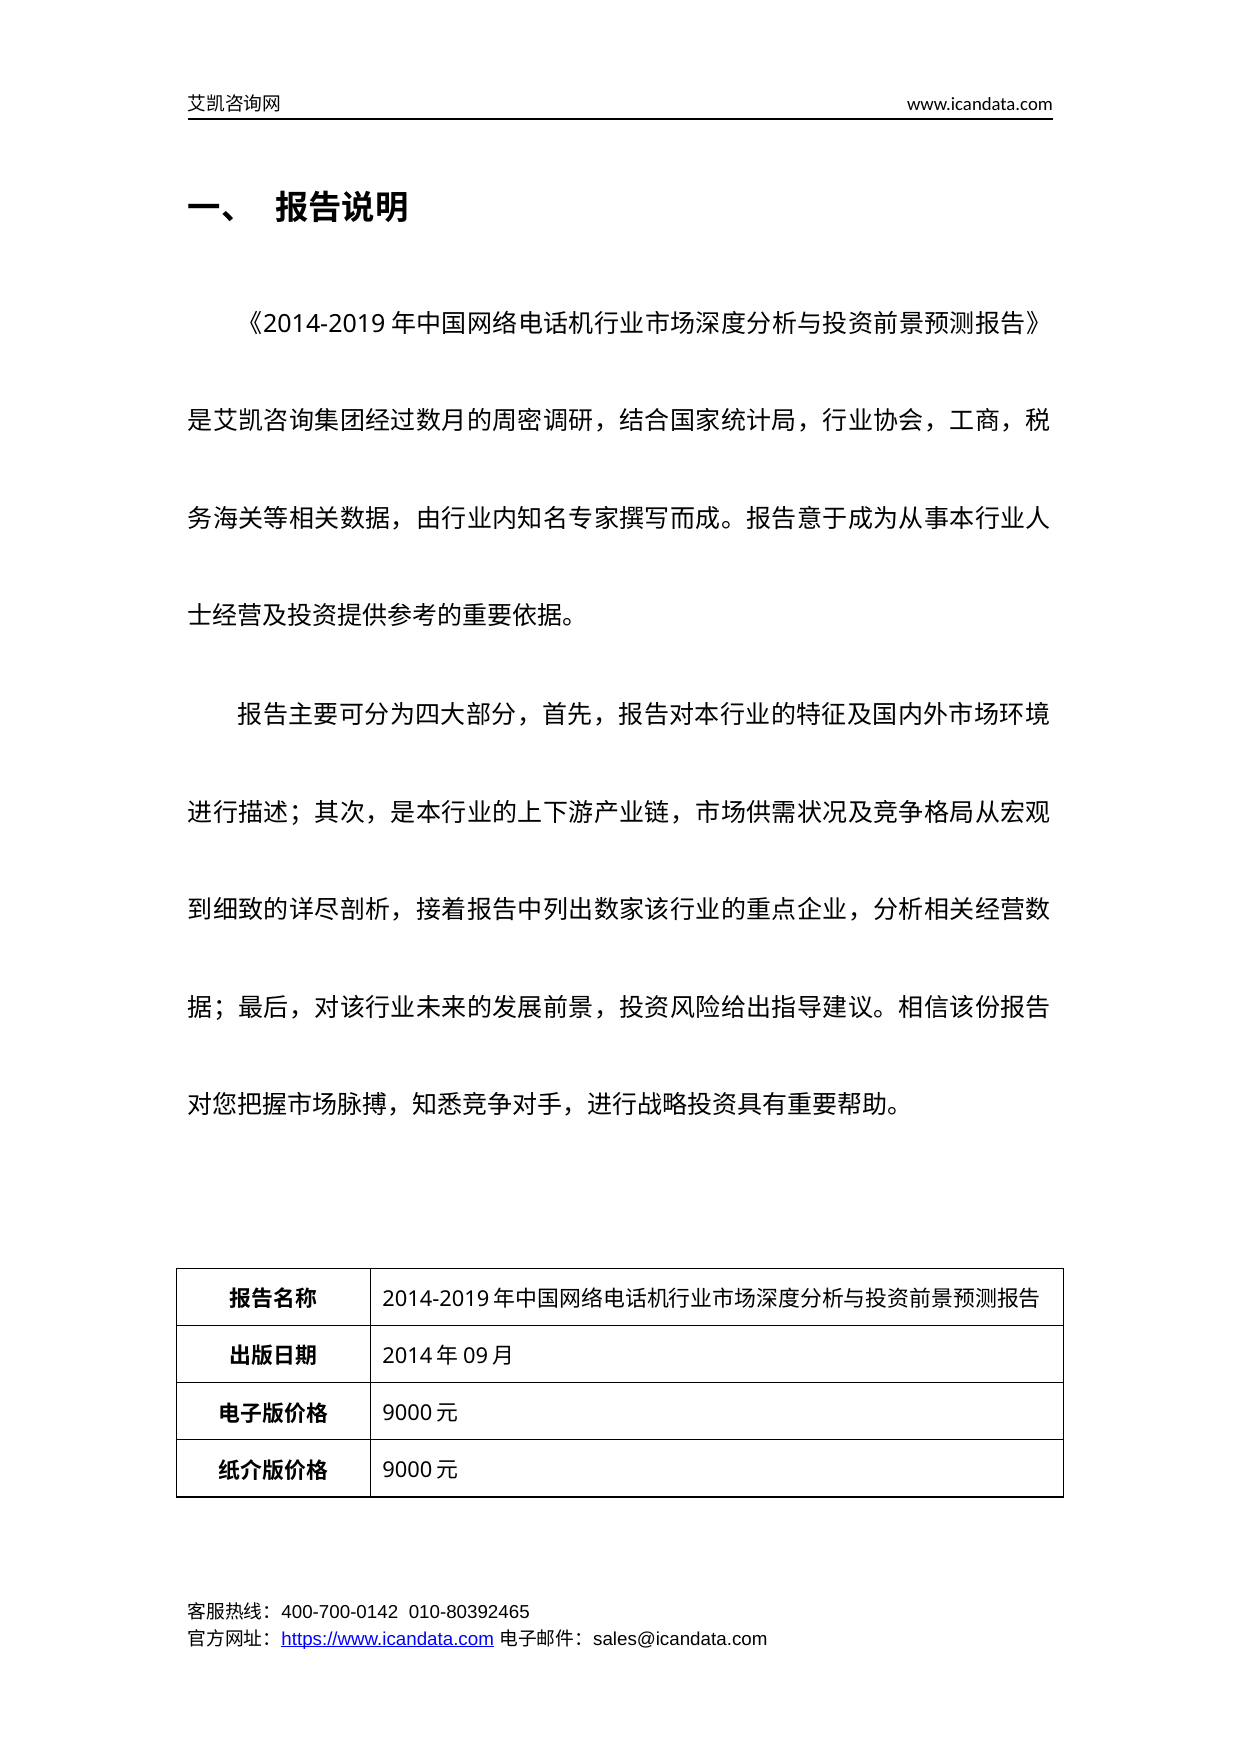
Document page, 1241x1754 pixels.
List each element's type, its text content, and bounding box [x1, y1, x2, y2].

text 《2014-2019年中国网络电话机行业市场深度分析与投资前景预测报告》是艾凯咨询集团经过数月的周密调研，结合国家统计局，行业协会，工商，税务海关等相关数据，由行业内知名专家撰写而成。报告意于成为从事本行业人士经营及投资提供参考的重要依据。 [187, 289, 1053, 646]
table_header 2014-2019年中国网络电话机行业市场深度分析与投资前景预测报告 [371, 1269, 1063, 1325]
table_cell 出版日期 [177, 1326, 370, 1382]
table_cell 2014年09月 [371, 1326, 1063, 1382]
text 报告主要可分为四大部分，首先，报告对本行业的特征及国内外市场环境进行描述；其次，是本行业的上下游产业链，市场供需状况及竞争格局从宏观到细致的详尽剖析，接着报告中列出数家该行业的重点企业，分析相关经营数据；最后，对该行业未来的发展前景，投资风险给出指导建议。相信该份报告对您把握市场脉搏，知悉竞争对手，进行战略投资具有重要帮助。 [187, 681, 1053, 1136]
subtitle 报告说明 [187, 172, 1053, 237]
table_cell 纸介版价格 [177, 1440, 370, 1496]
table_header 报告名称 [177, 1269, 370, 1325]
table_cell 电子版价格 [177, 1383, 370, 1439]
table_cell 9000元 [371, 1440, 1063, 1496]
table_cell 9000元 [371, 1383, 1063, 1439]
